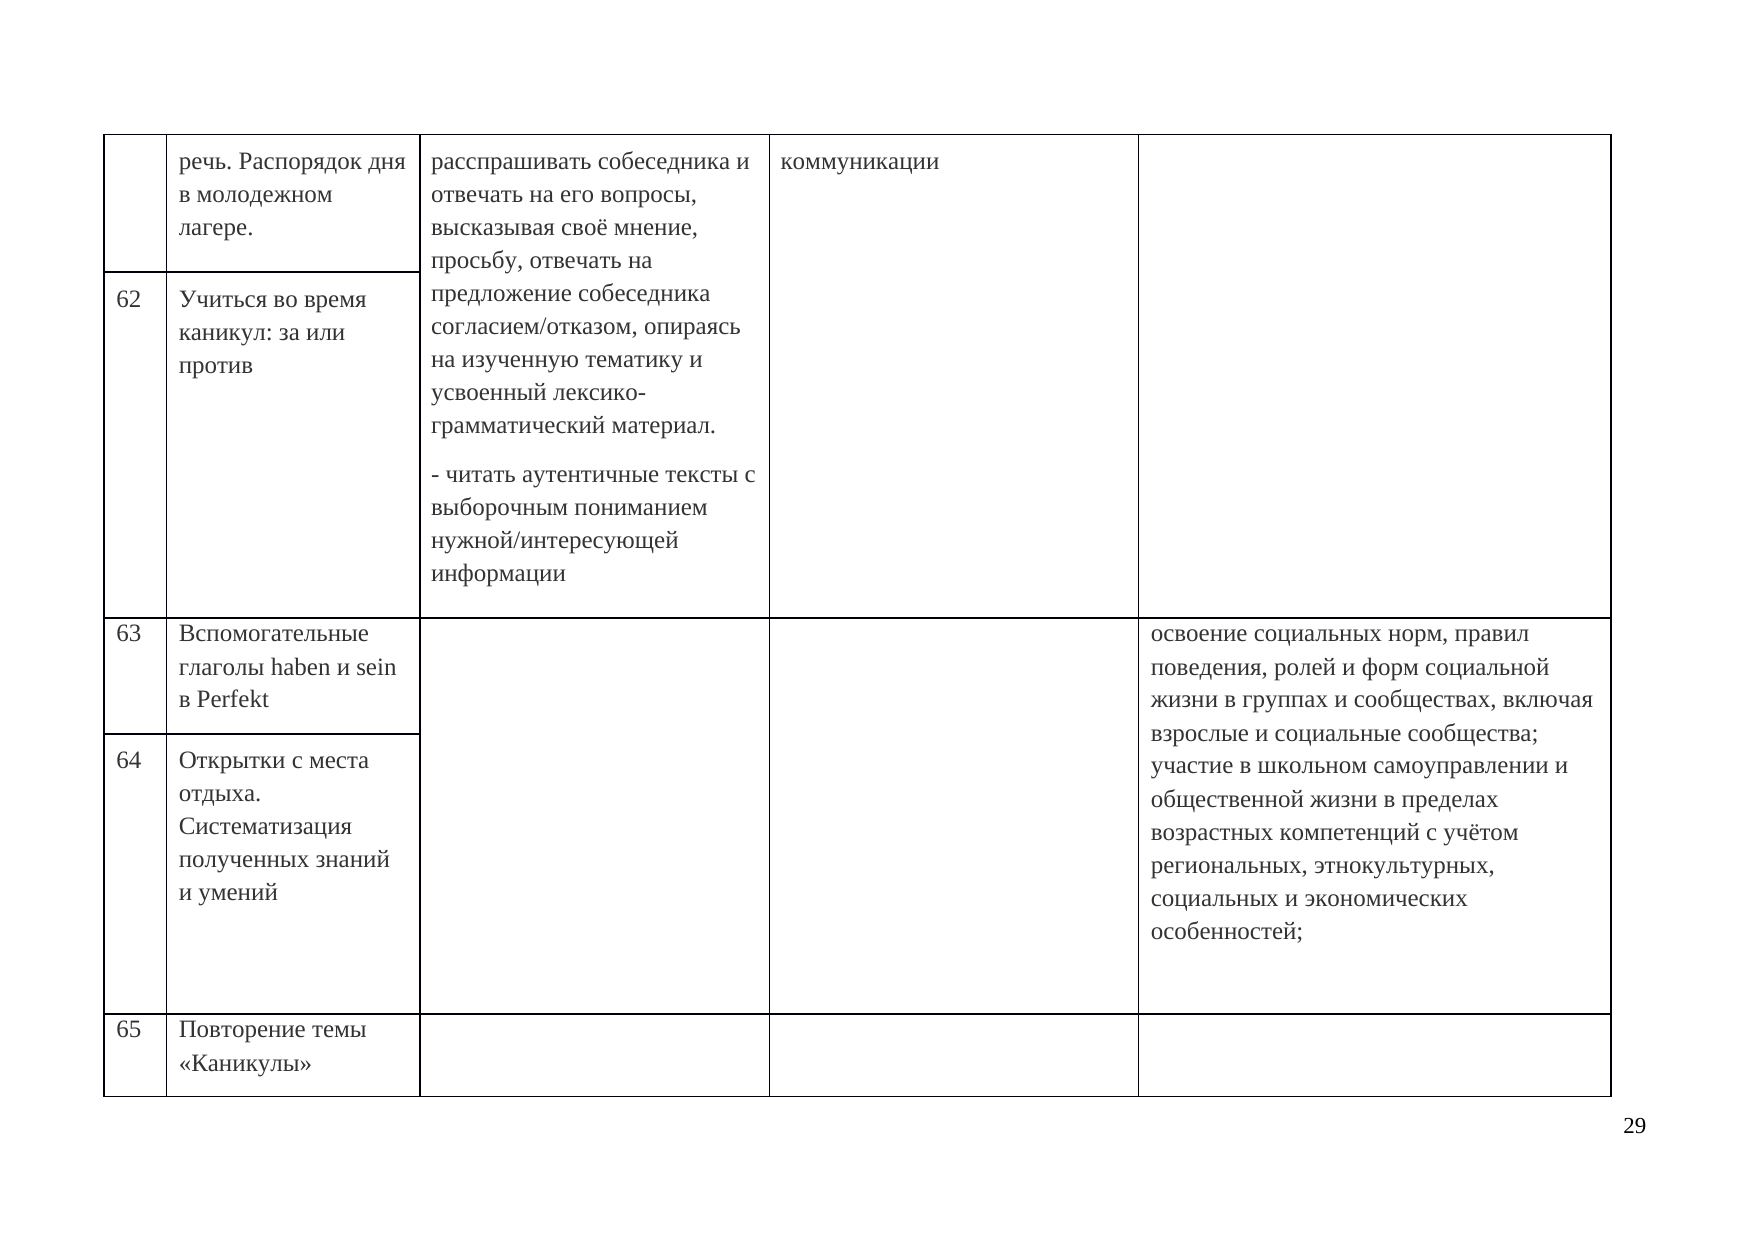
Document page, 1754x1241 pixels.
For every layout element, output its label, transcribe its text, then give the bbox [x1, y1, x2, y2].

table_cell [1139, 1015, 1610, 1096]
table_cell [167, 135, 419, 271]
table_cell 64 [105, 735, 166, 1013]
table_cell Открытки с места отдыха. Систематизация полученных знаний и умений [167, 735, 419, 1013]
table_cell 61 [105, 135, 166, 271]
table_cell [421, 1015, 769, 1096]
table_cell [167, 1015, 419, 1096]
table_cell 65 [105, 1015, 166, 1096]
table_cell Учиться во время каникул: за или против [167, 273, 419, 617]
table_cell [770, 619, 1138, 1013]
table_cell [770, 1015, 1138, 1096]
table_cell 63 [105, 619, 166, 733]
table_cell освоение социальных норм, правил поведения, ролей и форм социальной жизни в группах и сообществах, включая взрослые и социальные сообщества; участие в школьном самоуправлении и общественной жизни в пределах возрастных компетенций с учётом региональных, этнокультурных, социальных и экономических особенностей; [1139, 619, 1610, 1013]
table_cell [421, 619, 769, 1013]
table_cell Вспомогательные глаголы haben и sein в Perfekt [167, 619, 419, 733]
table_cell 62 [105, 273, 166, 617]
